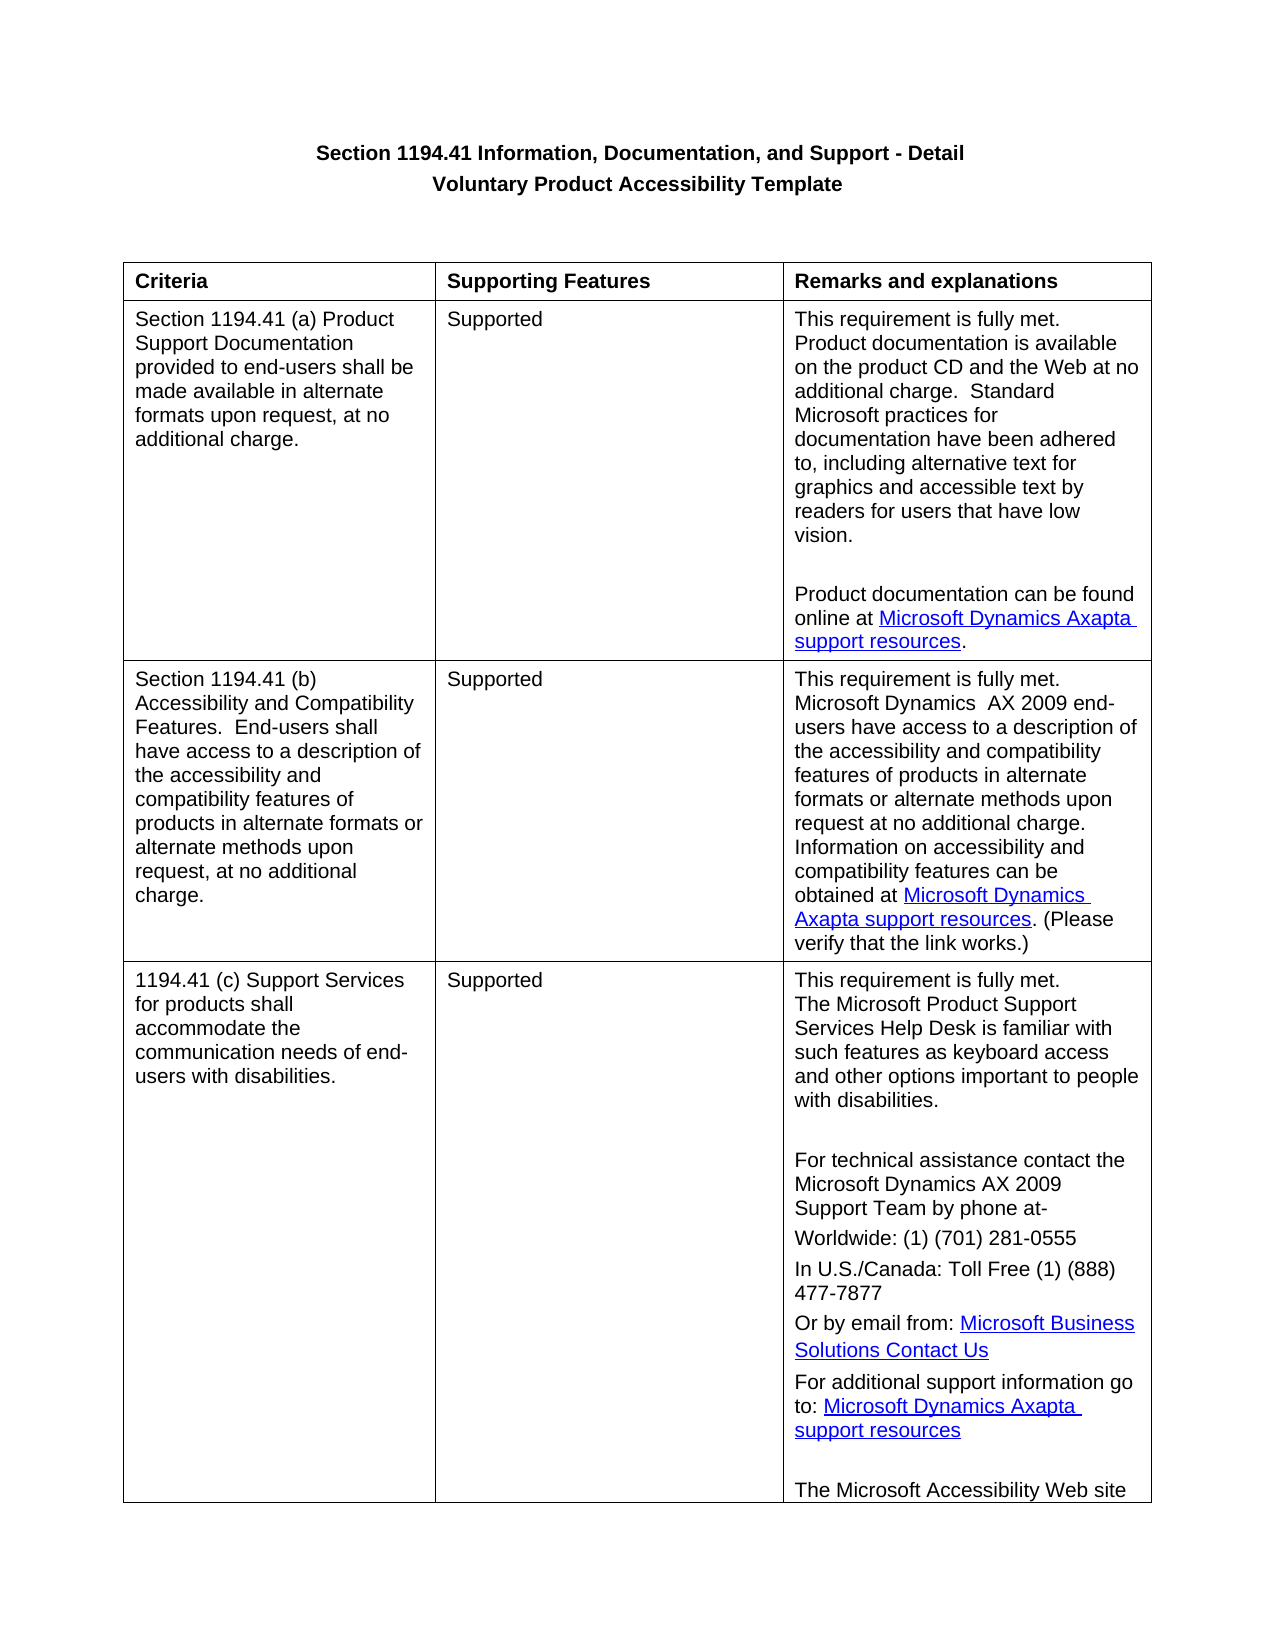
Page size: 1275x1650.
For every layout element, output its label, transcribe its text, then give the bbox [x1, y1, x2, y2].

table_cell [784, 962, 1151, 1502]
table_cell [124, 962, 435, 1502]
table_cell Section 1194.41 (b) Accessibility and Compatibility Features. End-users shall have access to a description of the accessibility and compatibility features of products in alternate formats or alternate methods upon request, at no additional charge. [124, 661, 435, 961]
table_cell This requirement is fully met. Product documentation is available on the product CD and the Web at no additional charge. Standard Microsoft practices for documentation have been adhered to, including alternative text for graphics and accessible text by readers for users that have low vision. Product documentation can be found online at Microsoft Dynamics Axapta support resources. [784, 301, 1151, 659]
table_header Criteria [124, 263, 435, 299]
table_cell Supported [436, 301, 783, 659]
table_cell Supported [436, 661, 783, 961]
table_cell Supported [436, 962, 783, 1502]
table_cell Section 1194.41 (a) Product Support Documentation provided to end-users shall be made available in alternate formats upon request, at no additional charge. [124, 301, 435, 659]
table_cell This requirement is fully met. Microsoft Dynamics AX 2009 end-users have access to a description of the accessibility and compatibility features of products in alternate formats or alternate methods upon request at no additional charge. Information on accessibility and compatibility features can be obtained at Microsoft Dynamics Axapta support resources. (Please verify that the link works.) [784, 661, 1151, 961]
text Voluntary Product Accessibility Template [135, 171, 1140, 195]
table_header Supporting Features [436, 263, 783, 299]
table_header Remarks and explanations [784, 263, 1151, 299]
text Section 1194.41 Information, Documentation, and Support - Detail [135, 141, 1140, 165]
